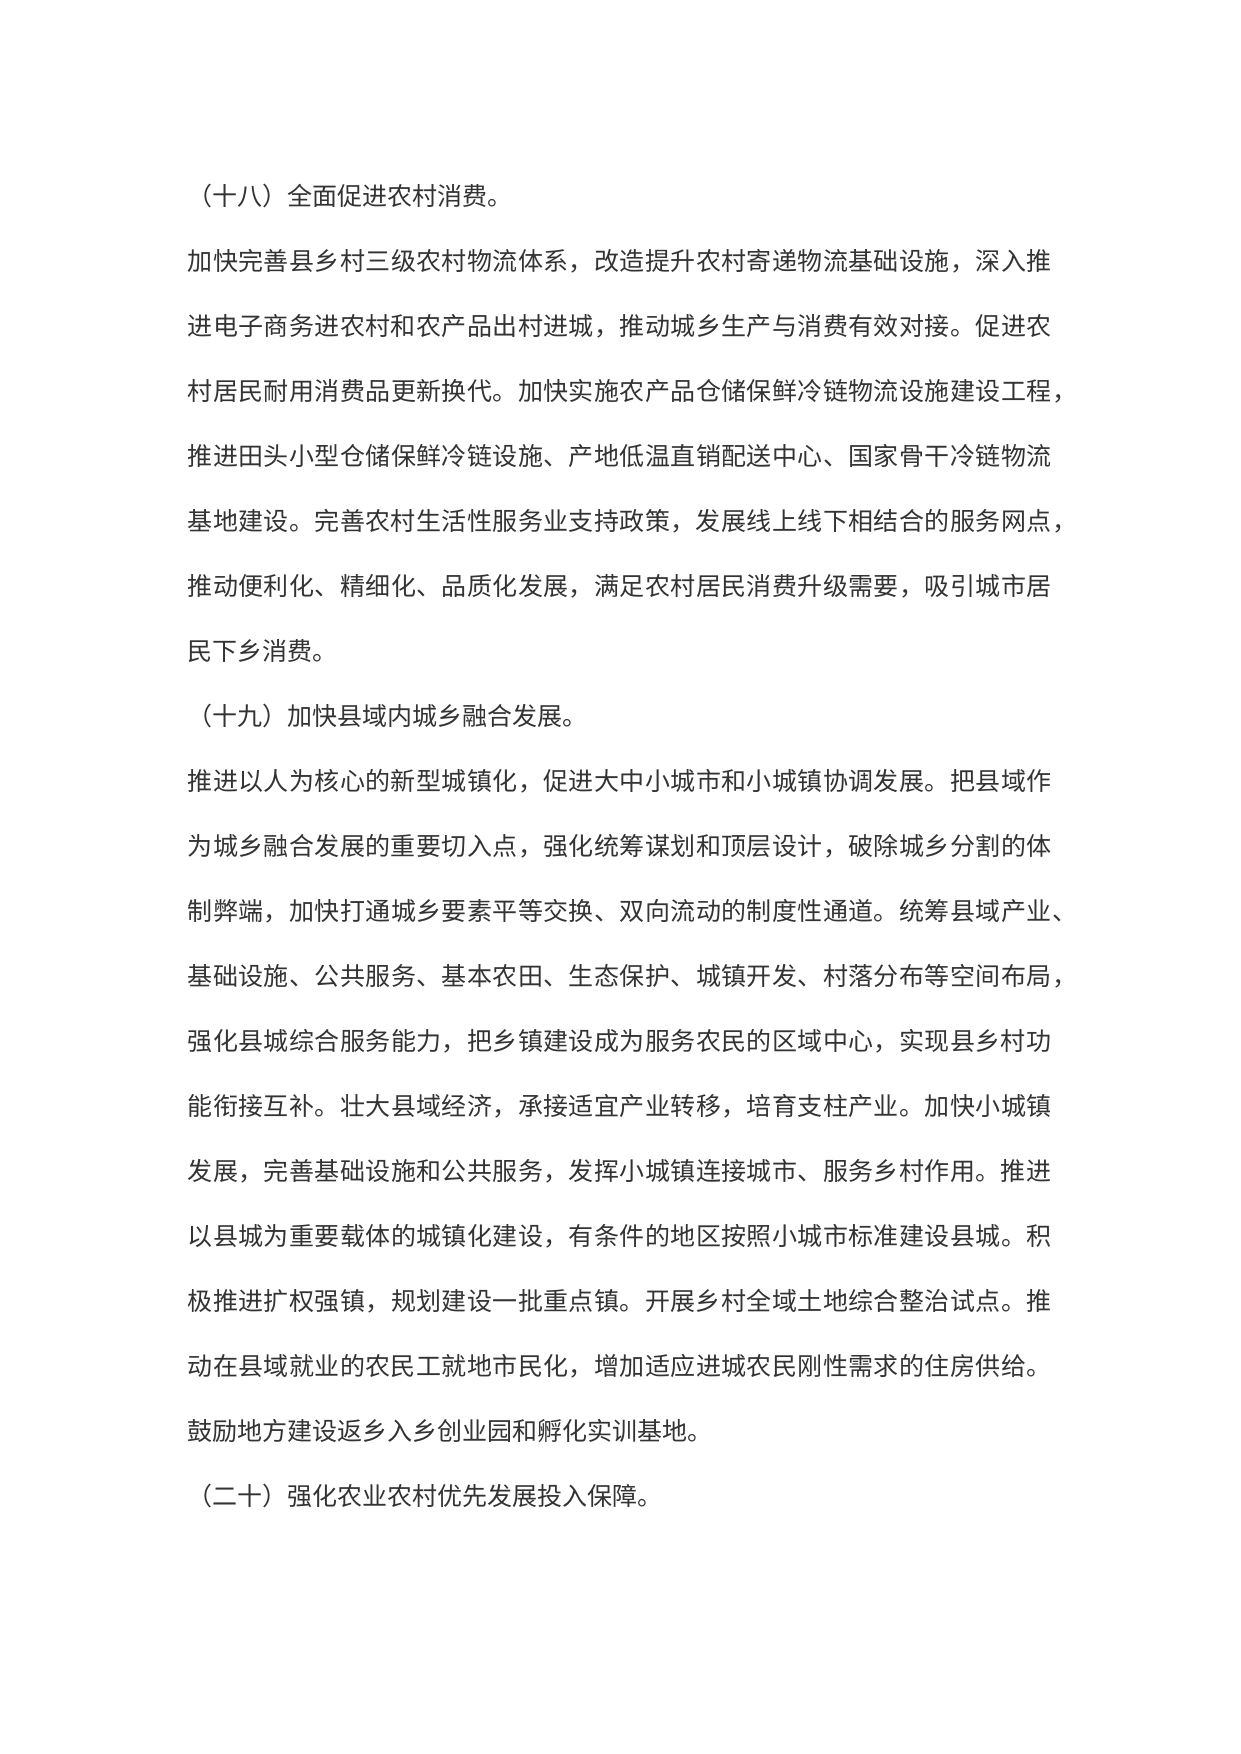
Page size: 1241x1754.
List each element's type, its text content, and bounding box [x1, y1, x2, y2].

text （十八）全面促进农村消费。 [187, 162, 1053, 227]
text 推进以人为核心的新型城镇化，促进大中小城市和小城镇协调发展。把县域作为城乡融合发展的重要切入点，强化统筹谋划和顶层设计，破除城乡分割的体制弊端，加快打通城乡要素平等交换、双向流动的制度性通道。统筹县域产业、基础设施、公共服务、基本农田、生态保护、城镇开发、村落分布等空间布局，强化县城综合服务能力，把乡镇建设成为服务农民的区域中心，实现县乡村功能衔接互补。壮大县域经济，承接适宜产业转移，培育支柱产业。加快小城镇发展，完善基础设施和公共服务，发挥小城镇连接城市、服务乡村作用。推进以县城为重要载体的城镇化建设，有条件的地区按照小城市标准建设县城。积极推进扩权强镇，规划建设一批重点镇。开展乡村全域土地综合整治试点。推动在县域就业的农民工就地市民化，增加适应进城农民刚性需求的住房供给。鼓励地方建设返乡入乡创业园和孵化实训基地。 [187, 747, 1053, 1462]
text （十九）加快县域内城乡融合发展。 [187, 682, 1053, 747]
text 加快完善县乡村三级农村物流体系，改造提升农村寄递物流基础设施，深入推进电子商务进农村和农产品出村进城，推动城乡生产与消费有效对接。促进农村居民耐用消费品更新换代。加快实施农产品仓储保鲜冷链物流设施建设工程，推进田头小型仓储保鲜冷链设施、产地低温直销配送中心、国家骨干冷链物流基地建设。完善农村生活性服务业支持政策，发展线上线下相结合的服务网点，推动便利化、精细化、品质化发展，满足农村居民消费升级需要，吸引城市居民下乡消费。 [187, 227, 1053, 682]
text （二十）强化农业农村优先发展投入保障。 [187, 1462, 1053, 1527]
